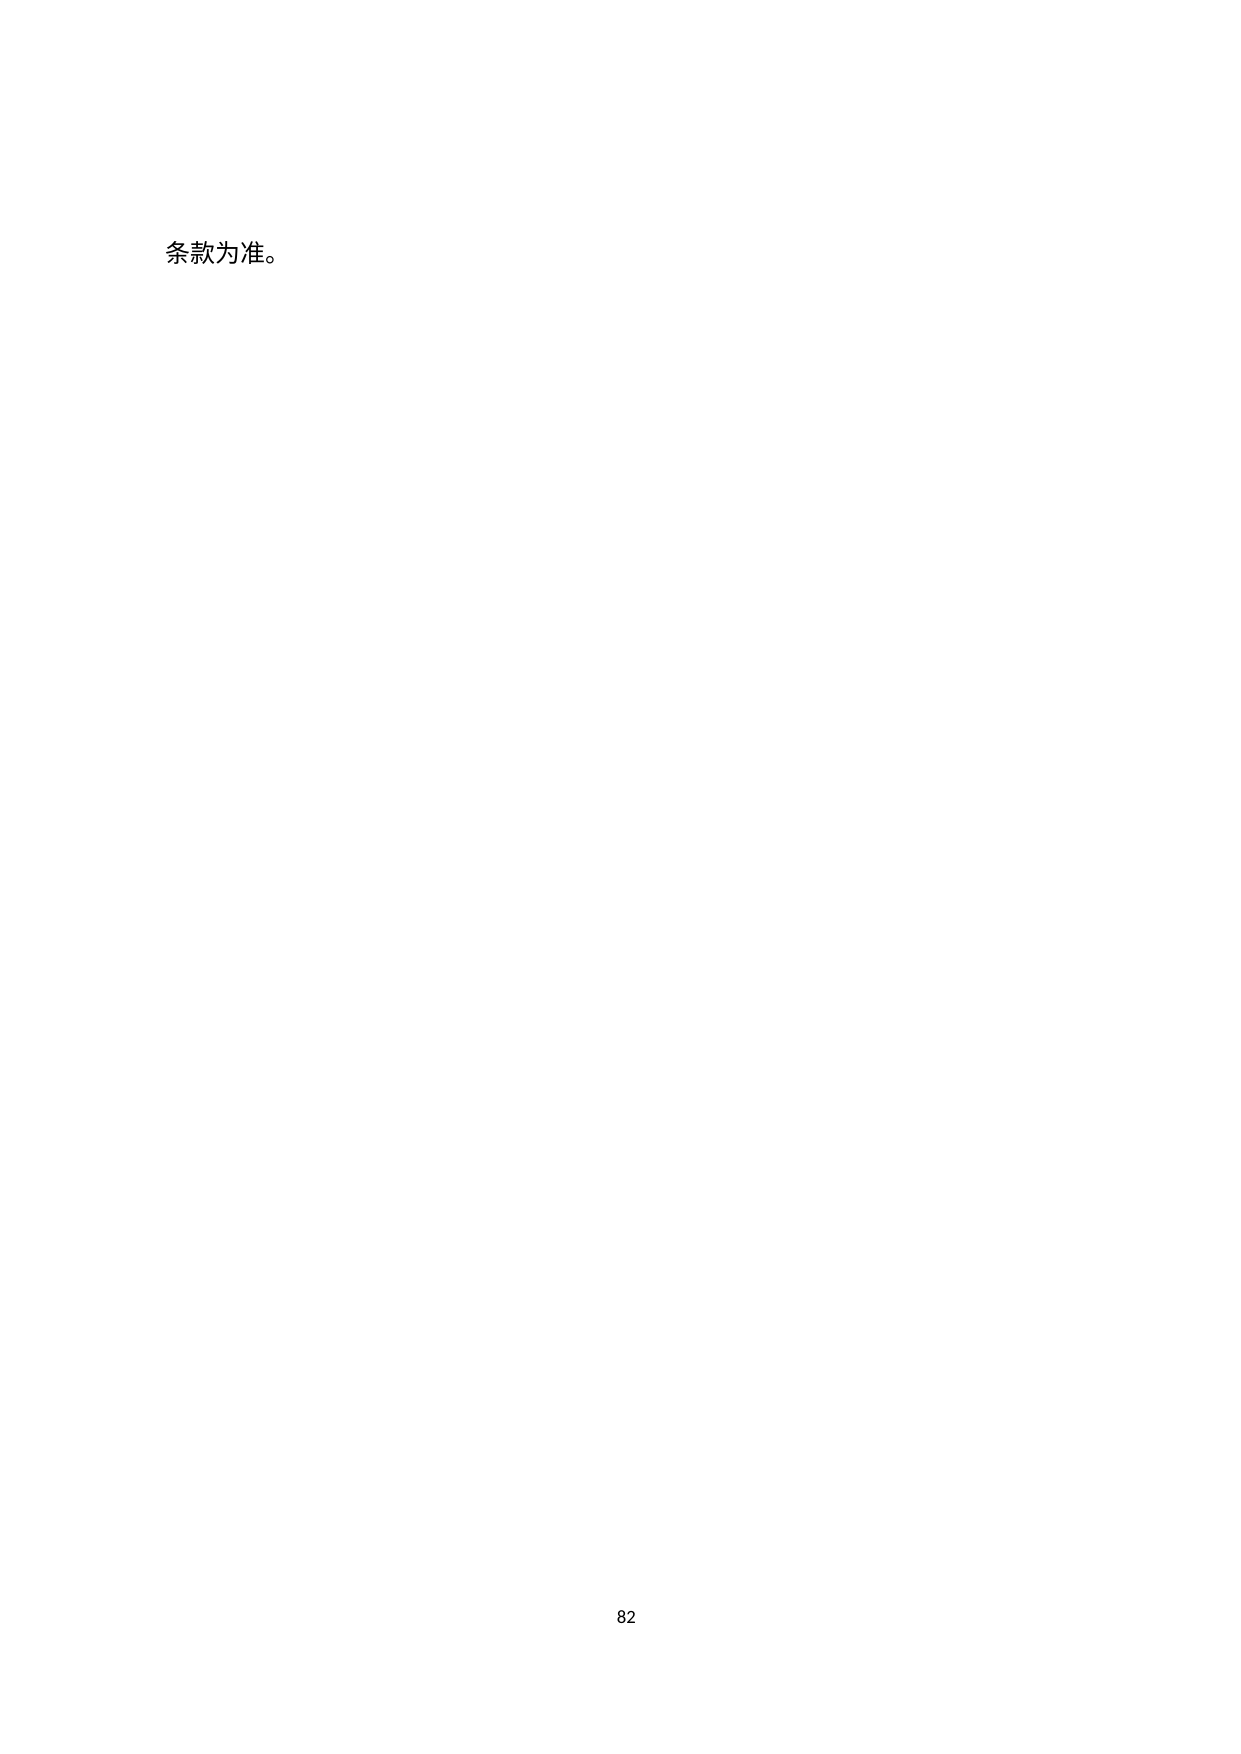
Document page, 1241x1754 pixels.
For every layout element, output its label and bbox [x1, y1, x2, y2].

text [165, 219, 1087, 284]
